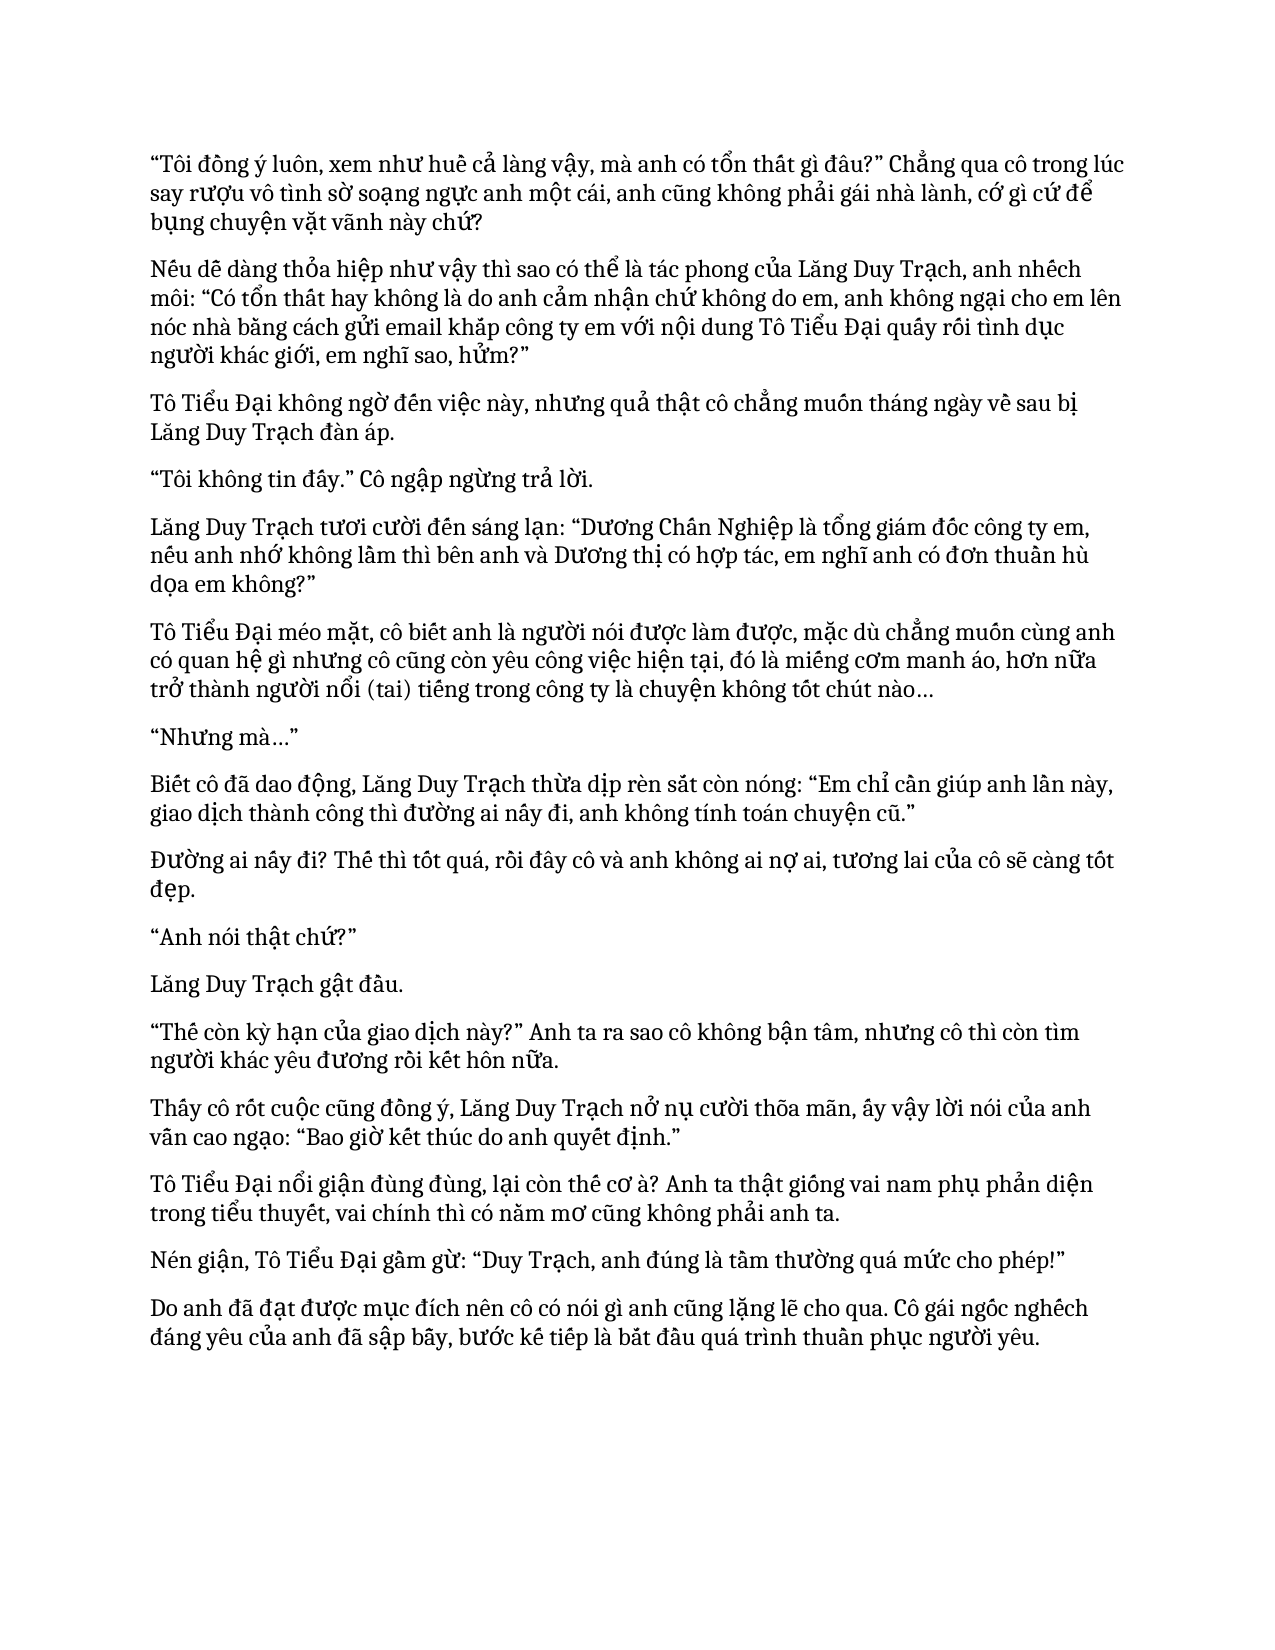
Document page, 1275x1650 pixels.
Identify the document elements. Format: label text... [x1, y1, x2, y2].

text Tô Tiểu Đại không ngờ đến việc này, nhưng quả thật cô chẳng muốn tháng ngày về sau bị Lăng Duy Trạch đàn áp. [150, 389, 1125, 446]
text “Nhưng mà…” [150, 722, 1125, 751]
text “Anh nói thật chứ?” [150, 922, 1125, 951]
text Lăng Duy Trạch tươi cười đến sáng lạn: “Dương Chấn Nghiệp là tổng giám đốc công ty em, nếu anh nhớ không lầm thì bên anh và Dương thị có hợp tác, em nghĩ anh có đơn thuần hù dọa em không?” [150, 512, 1125, 599]
text Lăng Duy Trạch gật đầu. [150, 970, 1125, 999]
text Thấy cô rốt cuộc cũng đồng ý, Lăng Duy Trạch nở nụ cười thõa mãn, ấy vậy lời nói của anh vẫn cao ngạo: “Bao giờ kết thúc do anh quyết định.” [150, 1094, 1125, 1151]
text “Thế còn kỳ hạn của giao dịch này?” Anh ta ra sao cô không bận tâm, nhưng cô thì còn tìm người khác yêu đương rồi kết hôn nữa. [150, 1017, 1125, 1075]
text Biết cô đã dao động, Lăng Duy Trạch thừa dịp rèn sắt còn nóng: “Em chỉ cần giúp anh lần này, giao dịch thành công thì đường ai nấy đi, anh không tính toán chuyện cũ.” [150, 770, 1125, 827]
text Đường ai nấy đi? Thế thì tốt quá, rồi đây cô và anh không ai nợ ai, tương lai của cô sẽ càng tốt đẹp. [150, 846, 1125, 904]
text Tô Tiểu Đại nổi giận đùng đùng, lại còn thế cơ à? Anh ta thật giống vai nam phụ phản diện trong tiểu thuyết, vai chính thì có nằm mơ cũng không phải anh ta. [150, 1170, 1125, 1227]
text Nếu dễ dàng thỏa hiệp như vậy thì sao có thể là tác phong của Lăng Duy Trạch, anh nhếch môi: “Có tổn thất hay không là do anh cảm nhận chứ không do em, anh không ngại cho em lên nóc nhà bằng cách gửi email khắp công ty em với nội dung Tô Tiểu Đại quấy rối tình dục người khác giới, em nghĩ sao, hửm?” [150, 255, 1125, 370]
text Tô Tiểu Đại méo mặt, cô biết anh là người nói được làm được, mặc dù chẳng muốn cùng anh có quan hệ gì nhưng cô cũng còn yêu công việc hiện tại, đó là miếng cơm manh áo, hơn nữa trở thành người nổi (tai) tiếng trong công ty là chuyện không tốt chút nào… [150, 617, 1125, 704]
text Nén giận, Tô Tiểu Đại gầm gừ: “Duy Trạch, anh đúng là tầm thường quá mức cho phép!” [150, 1246, 1125, 1275]
text Do anh đã đạt được mục đích nên cô có nói gì anh cũng lặng lẽ cho qua. Cô gái ngốc nghếch đáng yêu của anh đã sập bẫy, bước kế tiếp là bắt đầu quá trình thuần phục người yêu. [150, 1294, 1125, 1351]
text “Tôi đồng ý luôn, xem như huề cả làng vậy, mà anh có tổn thất gì đâu?” Chẳng qua cô trong lúc say rượu vô tình sờ soạng ngực anh một cái, anh cũng không phải gái nhà lành, cớ gì cứ để bụng chuyện vặt vãnh này chứ? [150, 150, 1125, 236]
text “Tôi không tin đấy.” Cô ngập ngừng trả lời. [150, 465, 1125, 494]
